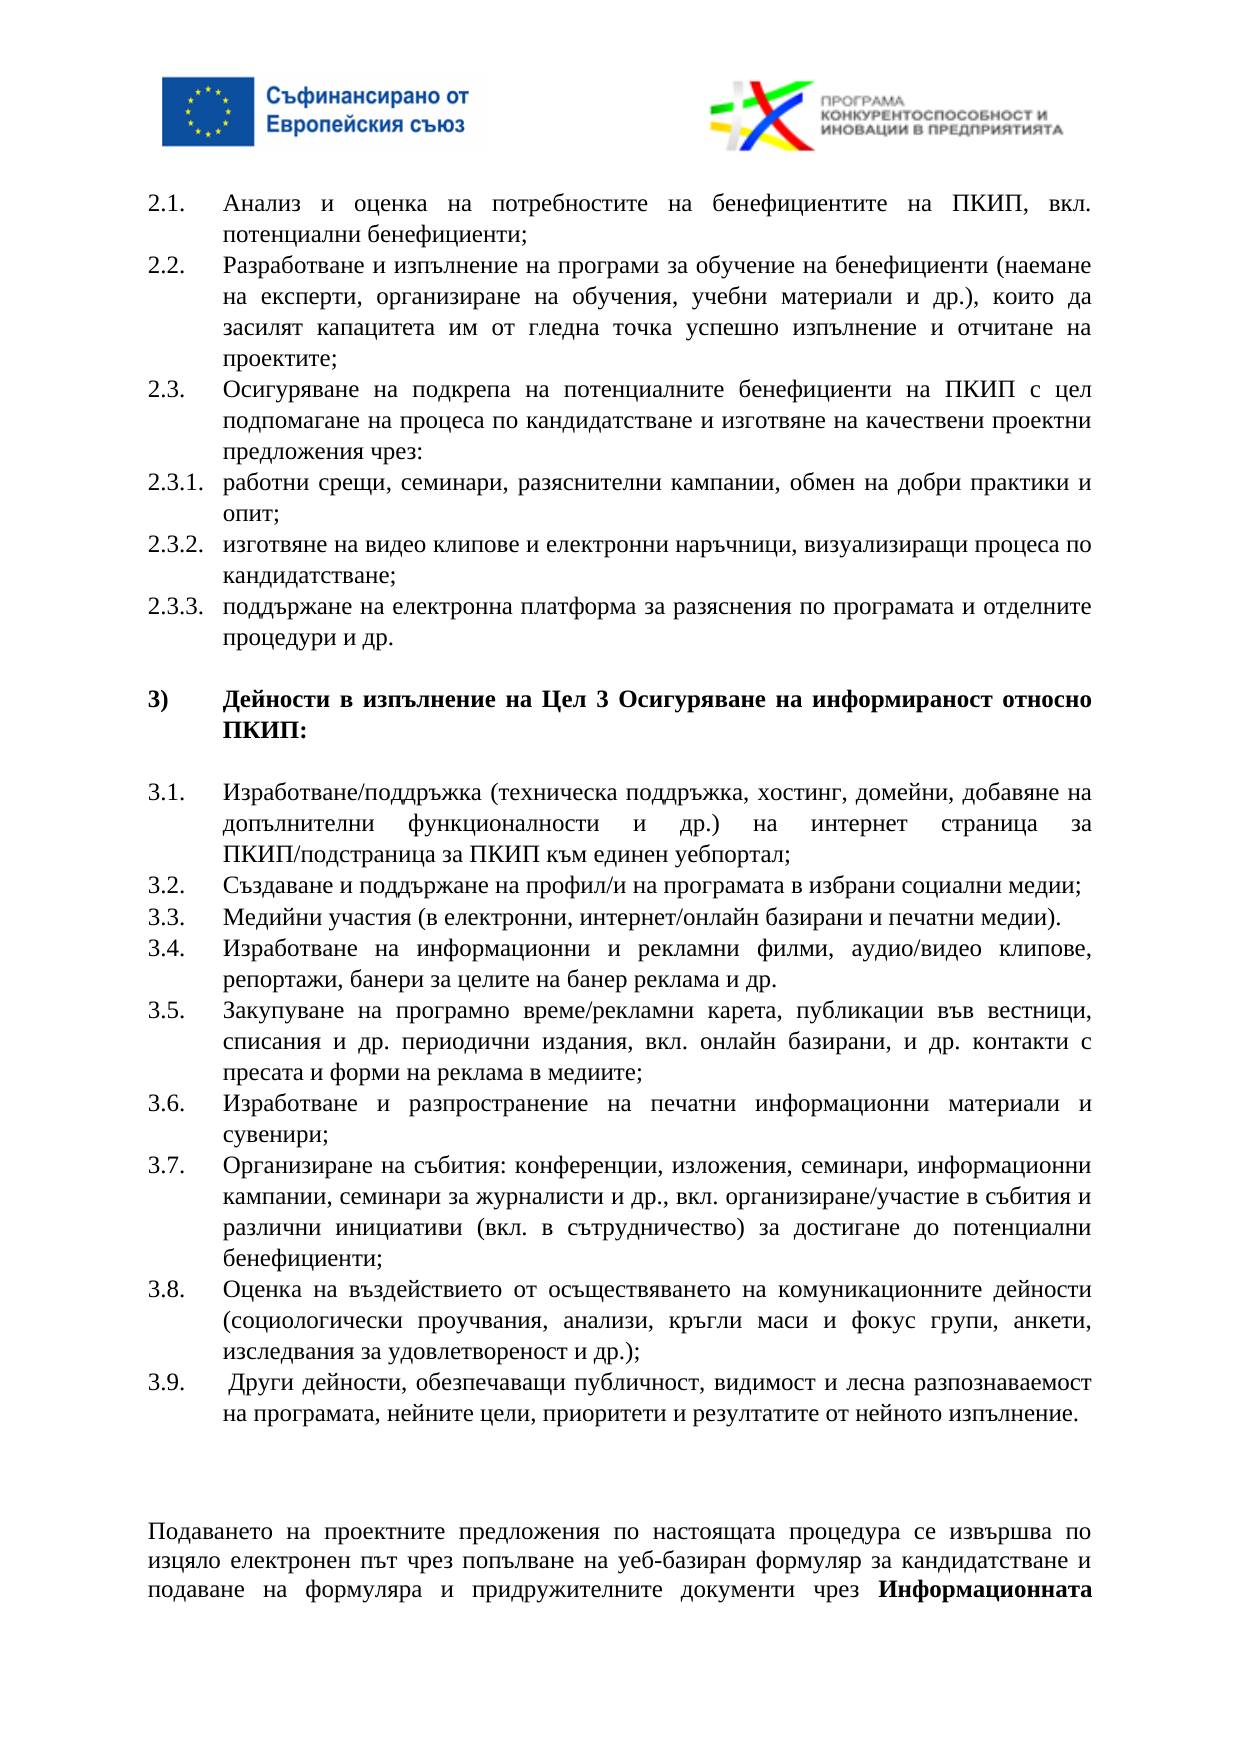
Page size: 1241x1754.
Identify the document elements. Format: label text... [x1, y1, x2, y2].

list 3.5. Закупуване на програмно време/рекламни карета, публикации във вестници, списания и др. периодични издания, вкл. онлайн базирани, и др. контакти с пресата и форми на реклама в медиите; [148, 995, 1093, 1086]
list 3.7. Организиране на събития: конференции, изложения, семинари, информационни кампании, семинари за журналисти и др., вкл. организиране/участие в събития и различни инициативи (вкл. в сътрудничество) за достигане до потенциални бенефициенти; [148, 1150, 1093, 1272]
list 2.3. Осигуряване на подкрепа на потенциалните бенефициенти на ПКИП с цел подпомагане на процеса по кандидатстване и изготвяне на качествени проектни предложения чрез: [148, 374, 1093, 465]
list 3.8. Оценка на въздействието от осъществяването на комуникационните дейности (социологически проучвания, анализи, кръгли маси и фокус групи, анкети, изследвания за удовлетвореност и др.); [148, 1274, 1093, 1365]
list 2.1. Анализ и оценка на потребностите на бенефициентите на ПКИП, вкл. потенциални бенефициенти; [148, 188, 1093, 247]
list 2.3.2. изготвяне на видео клипове и електронни наръчници, визуализиращи процеса по кандидатстване; [148, 529, 1093, 589]
list 2.3.3. поддържане на електронна платформа за разяснения по програмата и отделните процедури и др. [148, 591, 1093, 651]
list 3.2. Създаване и поддържане на профил/и на програмата в избрани социални медии; [148, 871, 1093, 899]
picture [158, 73, 489, 151]
picture [708, 73, 1067, 160]
list 2.3.1. работни срещи, семинари, разяснителни кампании, обмен на добри практики и опит; [148, 467, 1093, 527]
list 2.2. Разработване и изпълнение на програми за обучение на бенефициенти (наемане на експерти, организиране на обучения, учебни материали и др.), които да засилят капацитета им от гледна точка успешно изпълнение и отчитане на проектите; [148, 250, 1093, 372]
list 3.4. Изработване на информационни и рекламни филми, аудио/видео клипове, репортажи, банери за целите на банер реклама и др. [148, 933, 1093, 992]
list 3.6. Изработване и разпространение на печатни информационни материали и сувенири; [148, 1088, 1093, 1148]
list 3) Дейности в изпълнение на Цел 3 Осигуряване на информираност относно ПКИП: [148, 684, 1093, 744]
list 3.1. Изработване/поддръжка (техническа поддръжка, хостинг, домейни, добавяне на допълнителни функционалности и др.) на интернет страница за ПКИП/подстраница за ПКИП към единен уебпортал; [148, 777, 1093, 868]
list 3.9. Други дейности, обезпечаващи публичност, видимост и лесна разпознаваемост на програмата, нейните цели, приоритети и резултатите от нейното изпълнение. [148, 1367, 1093, 1427]
list 3.3. Медийни участия (в електронни, интернет/онлайн базирани и печатни медии). [148, 902, 1093, 930]
